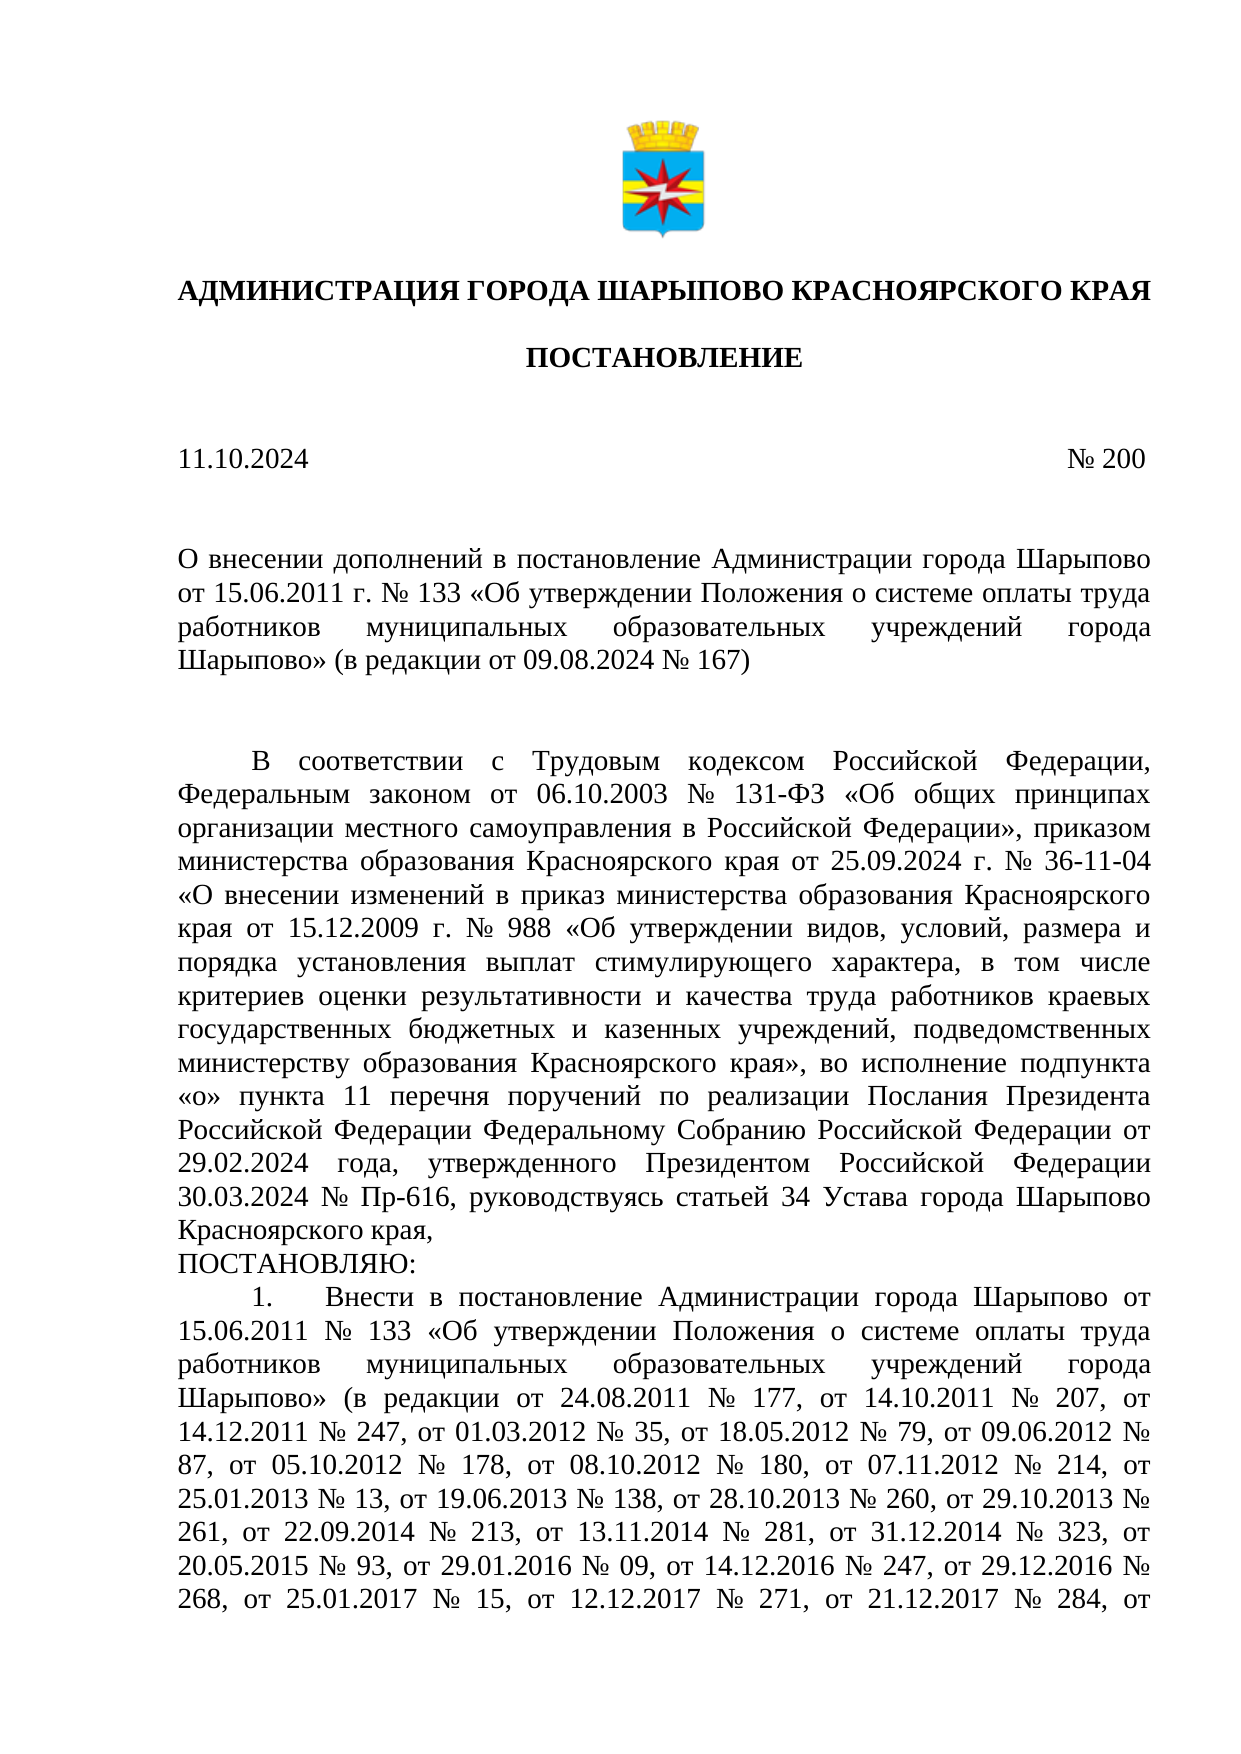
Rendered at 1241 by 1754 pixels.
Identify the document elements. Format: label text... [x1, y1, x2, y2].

picture [622, 118, 707, 240]
text ПОСТАНОВЛЕНИЕ [177, 340, 1152, 374]
text 11.10.2024 № 200 [177, 441, 1152, 474]
text О внесении дополнений в постановление Администрации города Шарыпово от 15.06.2011 г. № 133 «Об утверждении Положения о системе оплаты труда работников муниципальных образовательных учреждений города Шарыпово» (в редакции от 09.08.2024 № 167) [177, 542, 1152, 676]
text В соответствии с Трудовым кодексом Российской Федерации, Федеральным законом от 06.10.2003 № 131-ФЗ «Об общих принципах организации местного самоуправления в Российской Федерации», приказом министерства образования Красноярского края от 25.09.2024 г. № 36-11-04 «О внесении изменений в приказ министерства образования Красноярского края от 15.12.2009 г. № 988 «Об утверждении видов, условий, размера и порядка установления выплат стимулирующего характера, в том числе критериев оценки результативности и качества труда работников краевых государственных бюджетных и казенных учреждений, подведомственных министерству образования Красноярского края», во исполнение подпункта «о» пункта 11 перечня поручений по реализации Послания Президента Российской Федерации Федеральному Собранию Российской Федерации от 29.02.2024 года, утвержденного Президентом Российской Федерации 30.03.2024 № Пр-616, руководствуясь статьей 34 Устава города Шарыпово Красноярского края, [177, 743, 1152, 1246]
text АДМИНИСТРАЦИЯ ГОРОДА ШАРЫПОВО КРАСНОЯРСКОГО КРАЯ [177, 273, 1152, 307]
text ПОСТАНОВЛЯЮ: [177, 1246, 1152, 1279]
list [177, 1279, 1152, 1615]
